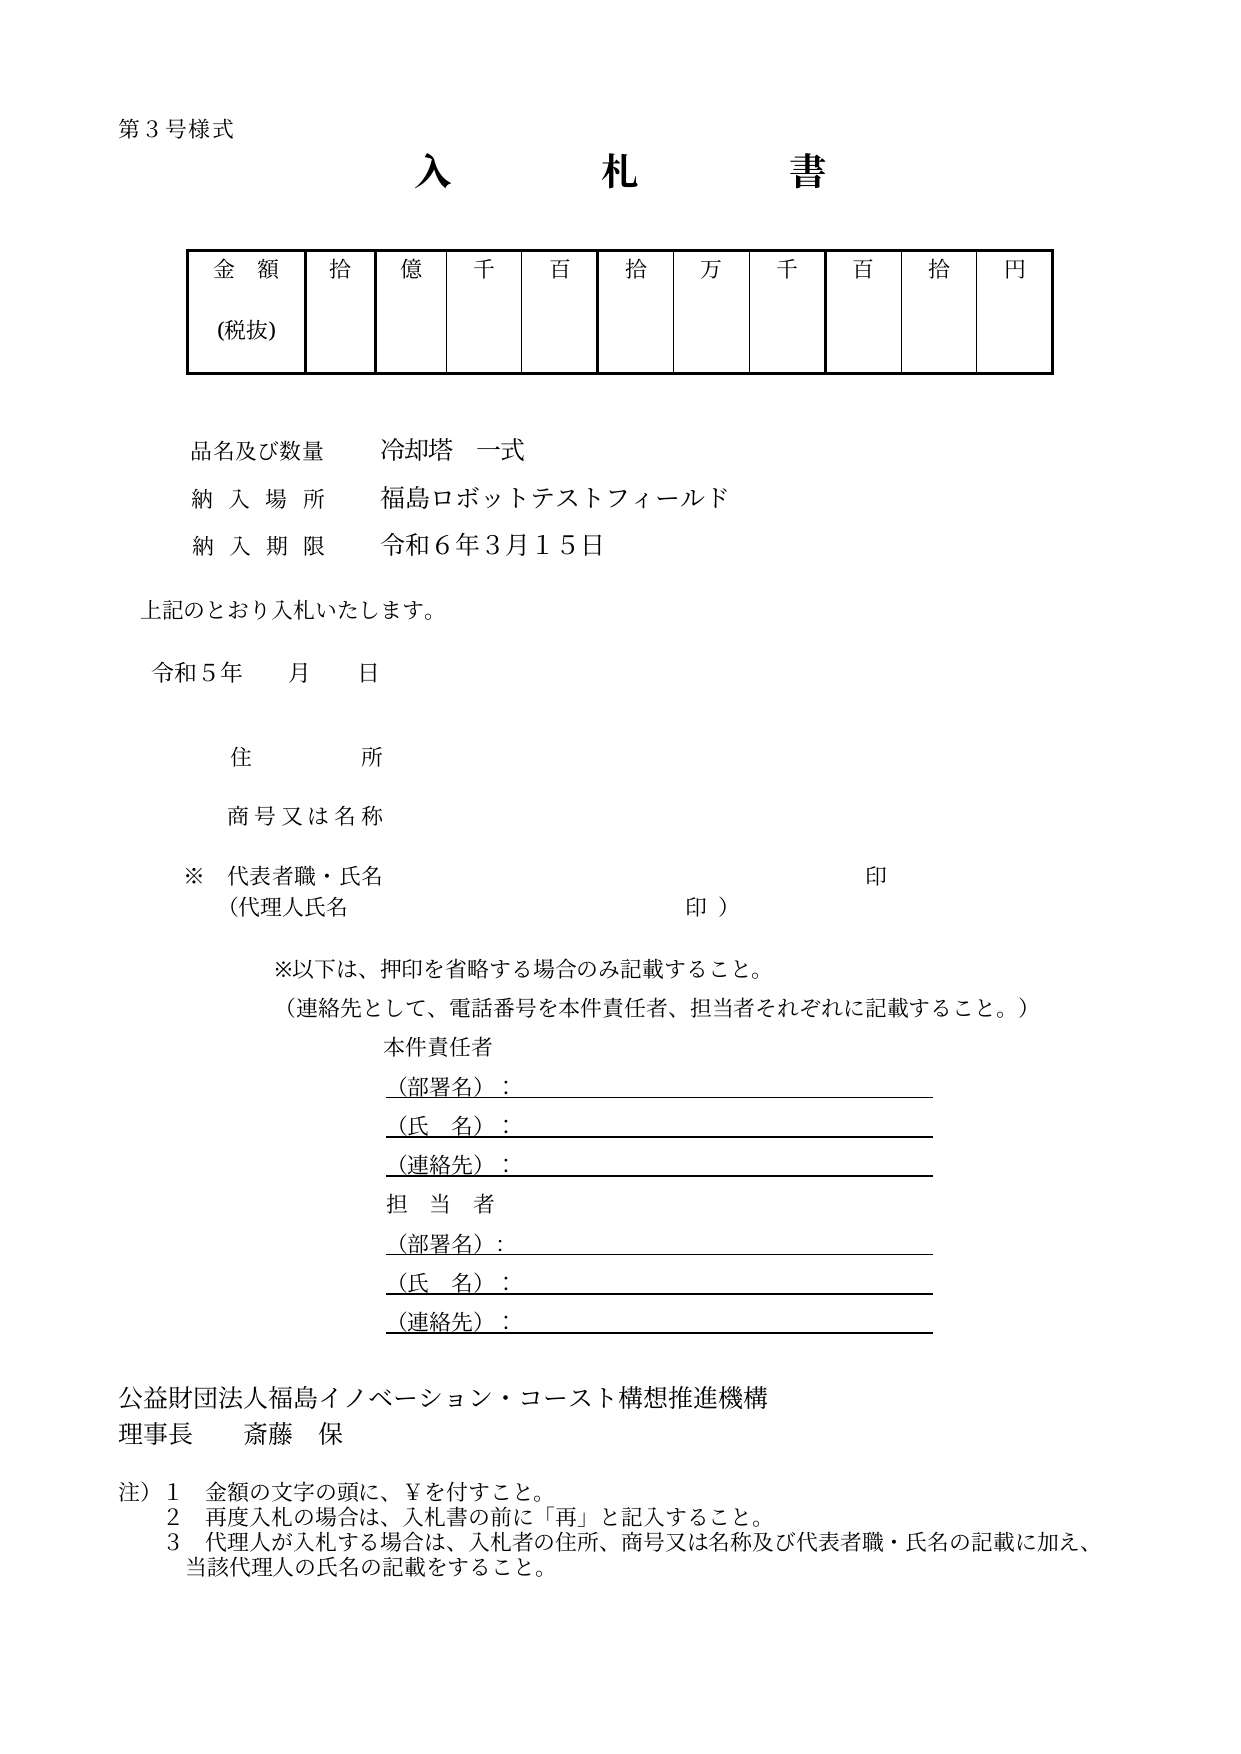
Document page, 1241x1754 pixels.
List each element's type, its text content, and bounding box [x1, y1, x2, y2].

table_header 千 [750, 252, 824, 372]
text （部署名）： [118, 1227, 1122, 1258]
text 品名及び数量 冷却塔 一式 [118, 422, 1122, 469]
text 本件責任者 [118, 1030, 1122, 1062]
text 第３号様式 [118, 112, 1122, 143]
text 上記のとおり入札いたします。 [118, 593, 1122, 625]
text 理事長 斎藤 保 [118, 1414, 1122, 1451]
table_header 万 [674, 252, 749, 372]
table_header 金 額 (税抜) [189, 252, 304, 372]
text ※以下は、押印を省略する場合のみ記載すること。 [118, 952, 1122, 983]
text 商号又は名称 [118, 801, 1122, 830]
text 入 札 書 [118, 143, 1122, 196]
text ２ 再度入札の場合は、入札書の前に「再」と記入すること。 [118, 1505, 1122, 1530]
text （氏 名）： [118, 1109, 1122, 1140]
table_header 百 [827, 252, 901, 372]
table_header 億 [377, 252, 446, 372]
table_header 円 [977, 252, 1051, 372]
text （代理人氏名 印 ） [118, 891, 1122, 922]
text 住 所 [118, 742, 1122, 772]
text 公益財団法人福島イノベーション・コースト構想推進機構 [118, 1379, 1122, 1414]
text ※ 代表者職・氏名 印 [118, 859, 1122, 891]
text （氏 名）： [118, 1266, 1122, 1297]
text （連絡先）： [118, 1305, 1122, 1337]
text （連絡先として、電話番号を本件責任者、担当者それぞれに記載すること。） [118, 991, 1122, 1023]
text ３ 代理人が入札する場合は、入札者の住所、商号又は名称及び代表者職・氏名の記載に加え、当該代理人の氏名の記載をすること。 [118, 1530, 1122, 1580]
text 納入場所 福島ロボットテストフィールド [118, 469, 1122, 516]
text （連絡先）： [118, 1148, 1122, 1180]
table_header 百 [522, 252, 596, 372]
table_header 千 [447, 252, 521, 372]
text 納入期限 令和６年３月１５日 [192, 516, 1122, 564]
text （部署名）： [118, 1070, 1122, 1101]
table_header 拾 [599, 252, 673, 372]
table_header 拾 [307, 252, 374, 372]
text 令和５年 月 日 [118, 655, 1122, 688]
text 担 当 者 [118, 1187, 1122, 1219]
table_header 拾 [902, 252, 976, 372]
text 注）１ 金額の文字の頭に、￥を付すこと。 [118, 1480, 1122, 1505]
